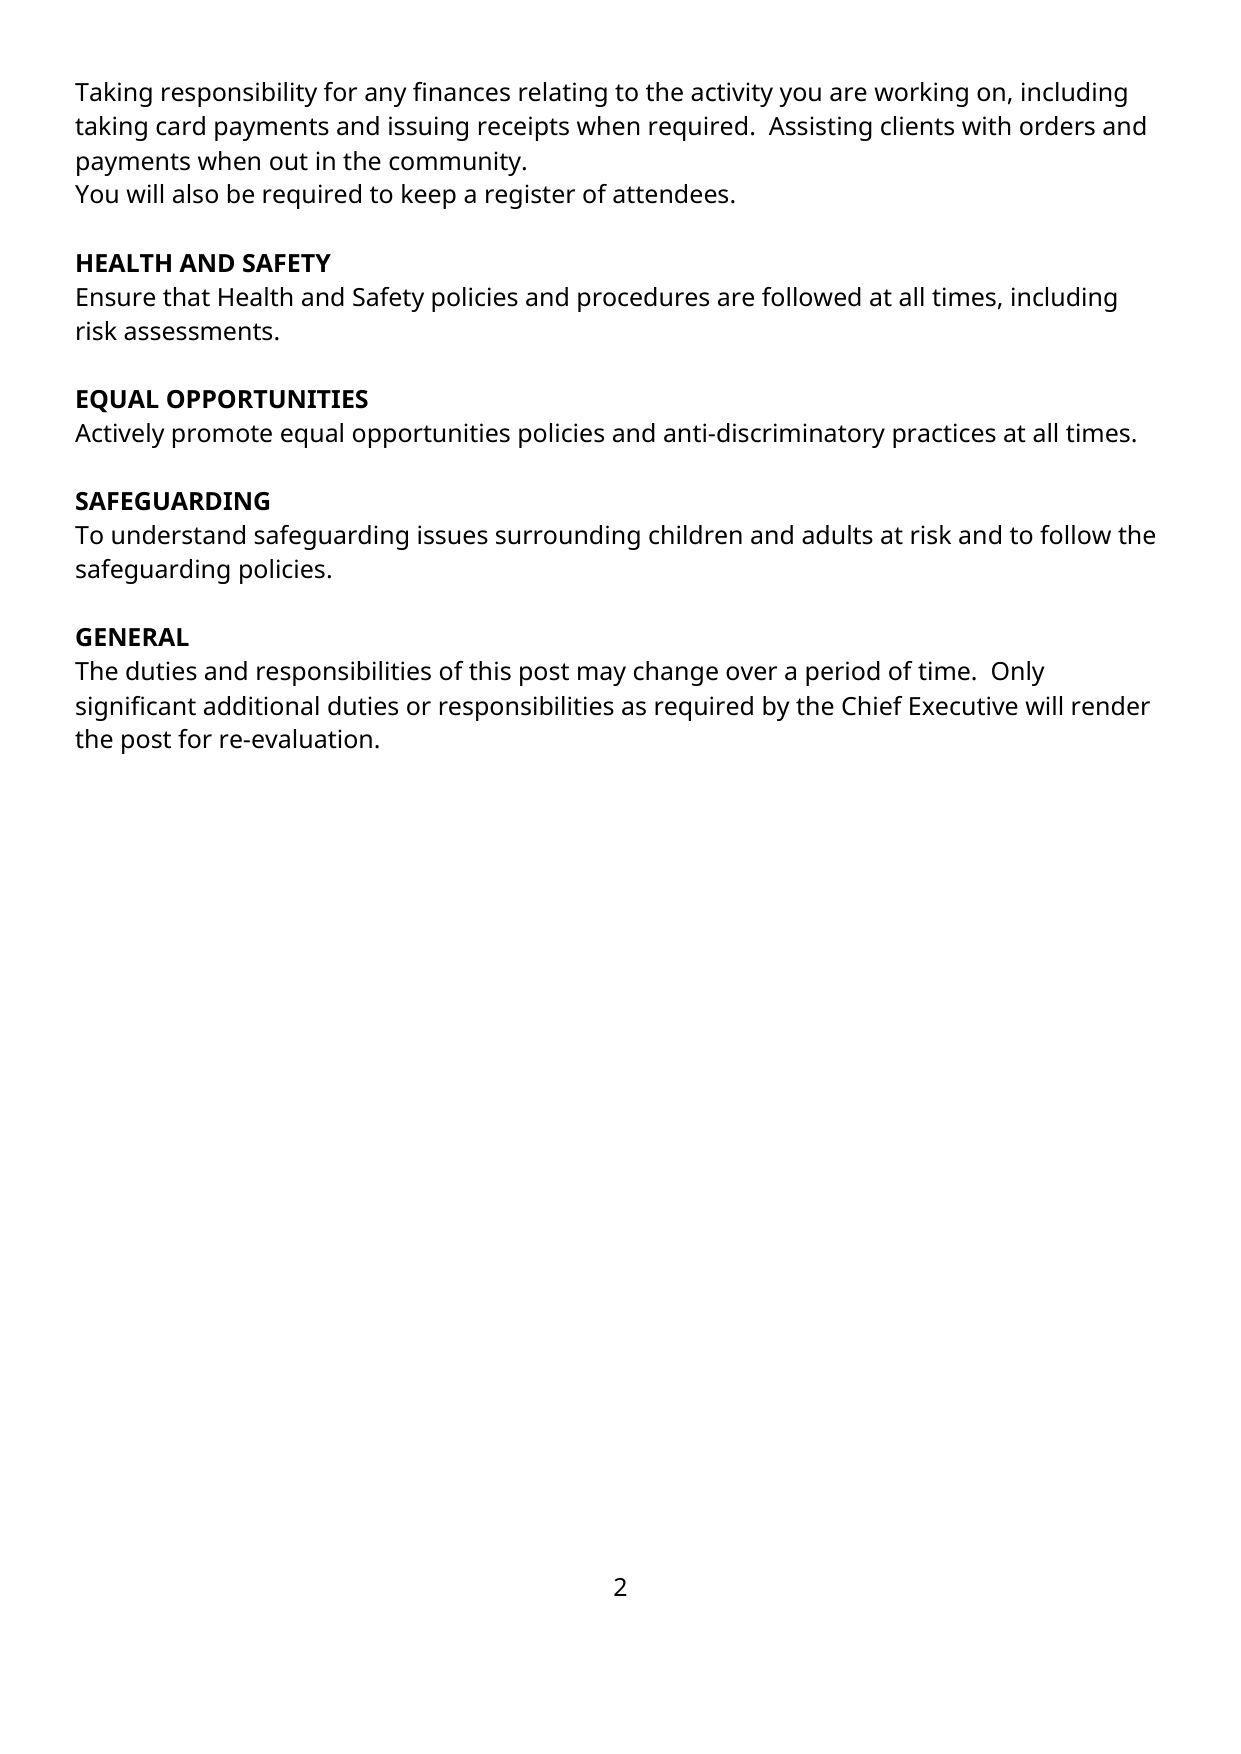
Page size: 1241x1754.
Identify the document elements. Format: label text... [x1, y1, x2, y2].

subtitle GENERAL [75, 586, 1165, 654]
subtitle Actively promote equal opportunities policies and anti-discriminatory practices at all times. [75, 416, 1165, 450]
subtitle Ensure that Health and Safety policies and procedures are followed at all times, including risk assessments. [75, 279, 1165, 347]
text You will also be required to keep a register of attendees. [75, 177, 1165, 211]
text Taking responsibility for any finances relating to the activity you are working on, including taking card payments and issuing receipts when required. Assisting clients with orders and payments when out in the community. [75, 75, 1165, 177]
subtitle To understand safeguarding issues surrounding children and adults at risk and to follow the safeguarding policies. [75, 518, 1165, 586]
subtitle HEALTH AND SAFETY [75, 245, 1165, 279]
text EQUAL OPPORTUNITIES [75, 382, 1165, 416]
text The duties and responsibilities of this post may change over a period of time. Only significant additional duties or responsibilities as required by the Chief Executive will render the post for re-evaluation. [75, 654, 1165, 756]
subtitle SAFEGUARDING [75, 484, 1165, 518]
